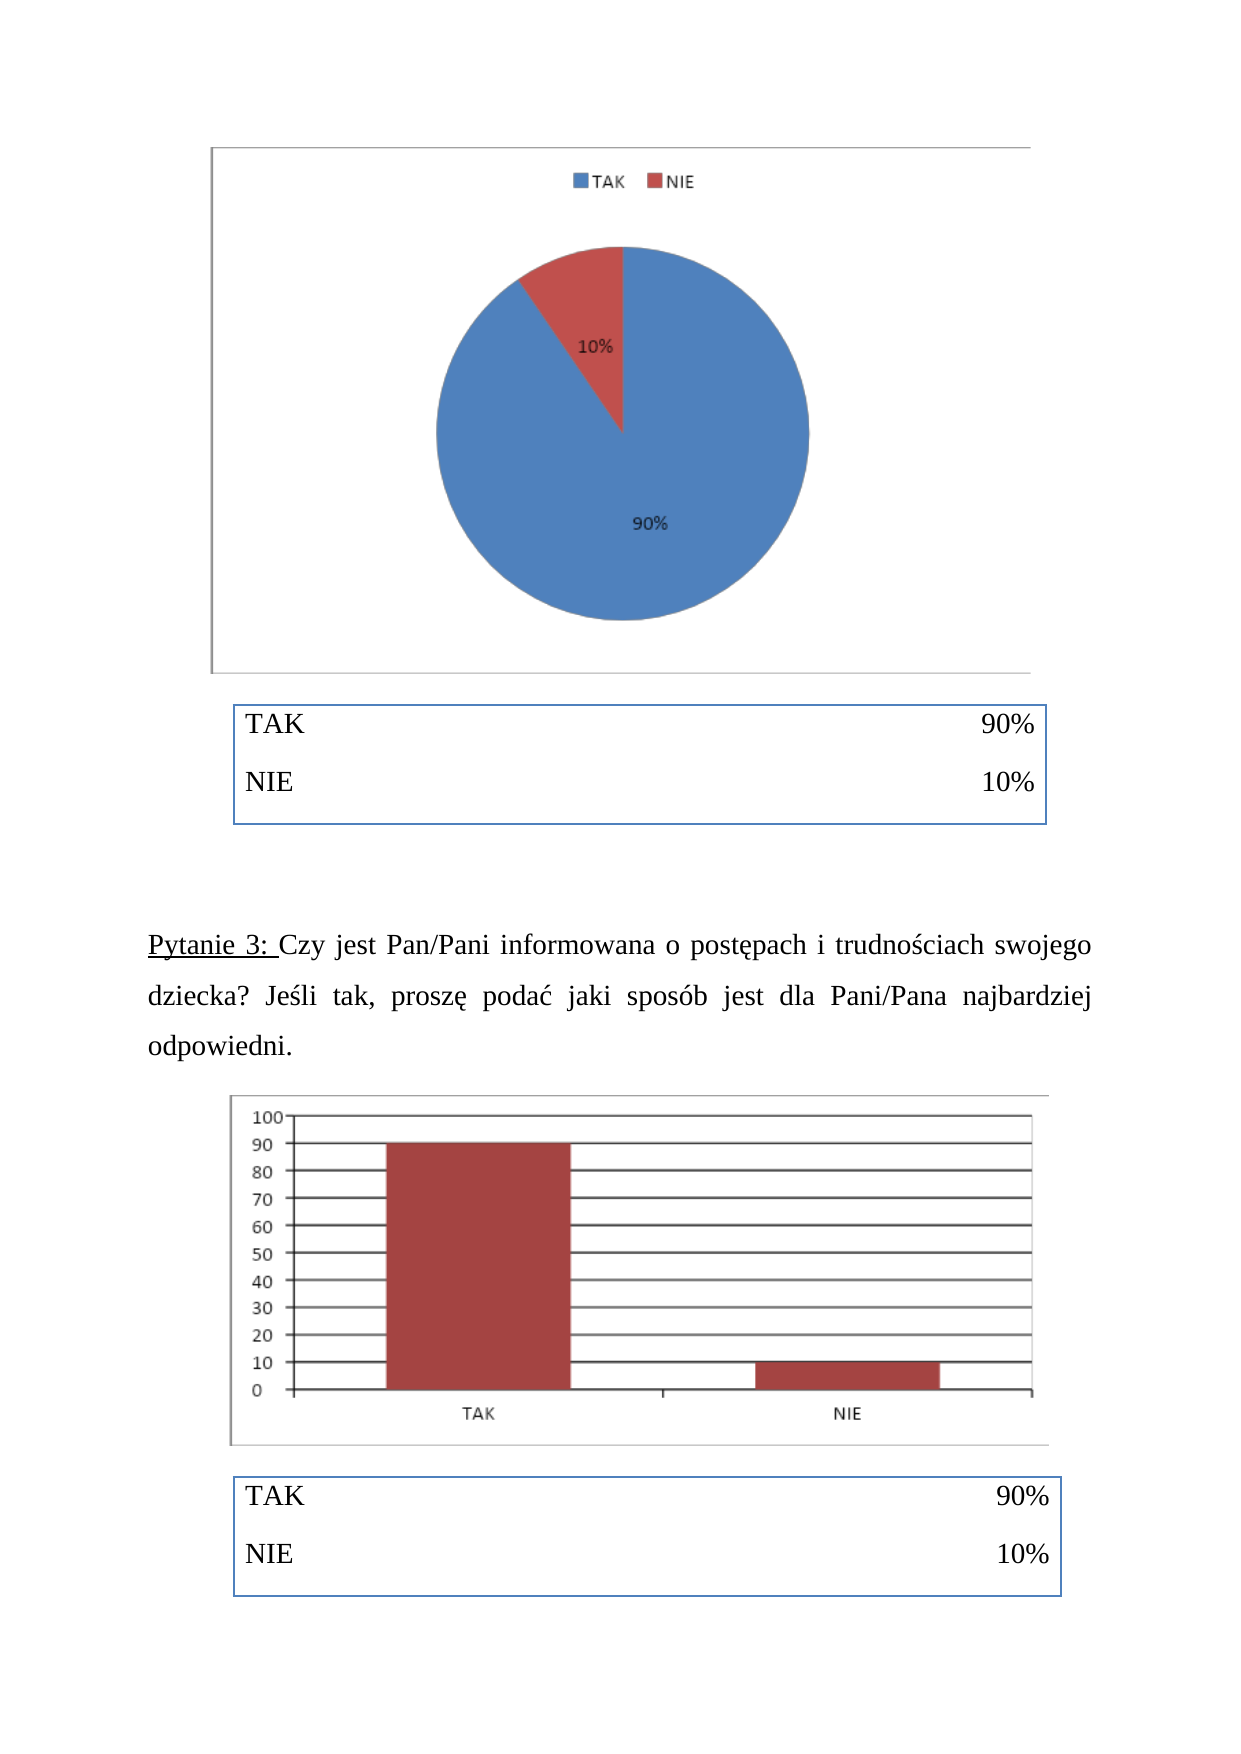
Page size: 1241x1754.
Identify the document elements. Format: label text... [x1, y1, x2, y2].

table_header 90% [628, 1478, 1060, 1537]
table_cell NIE [235, 764, 628, 822]
table_cell 10% [628, 1537, 1060, 1595]
table_header TAK [235, 1478, 628, 1537]
table_header TAK [235, 706, 628, 764]
text Pytanie 3: Czy jest Pan/Pani informowana o postępach i trudnościach swojego dziecka? Jeśli tak, proszę podać jaki sposób jest dla Pani/Pana najbardziej odpowiedni. [148, 927, 1093, 1062]
picture [228, 1095, 1049, 1446]
table_cell 10% [629, 764, 1045, 822]
picture [209, 147, 1031, 674]
table_cell NIE [235, 1537, 628, 1595]
table_header 90% [629, 706, 1045, 764]
